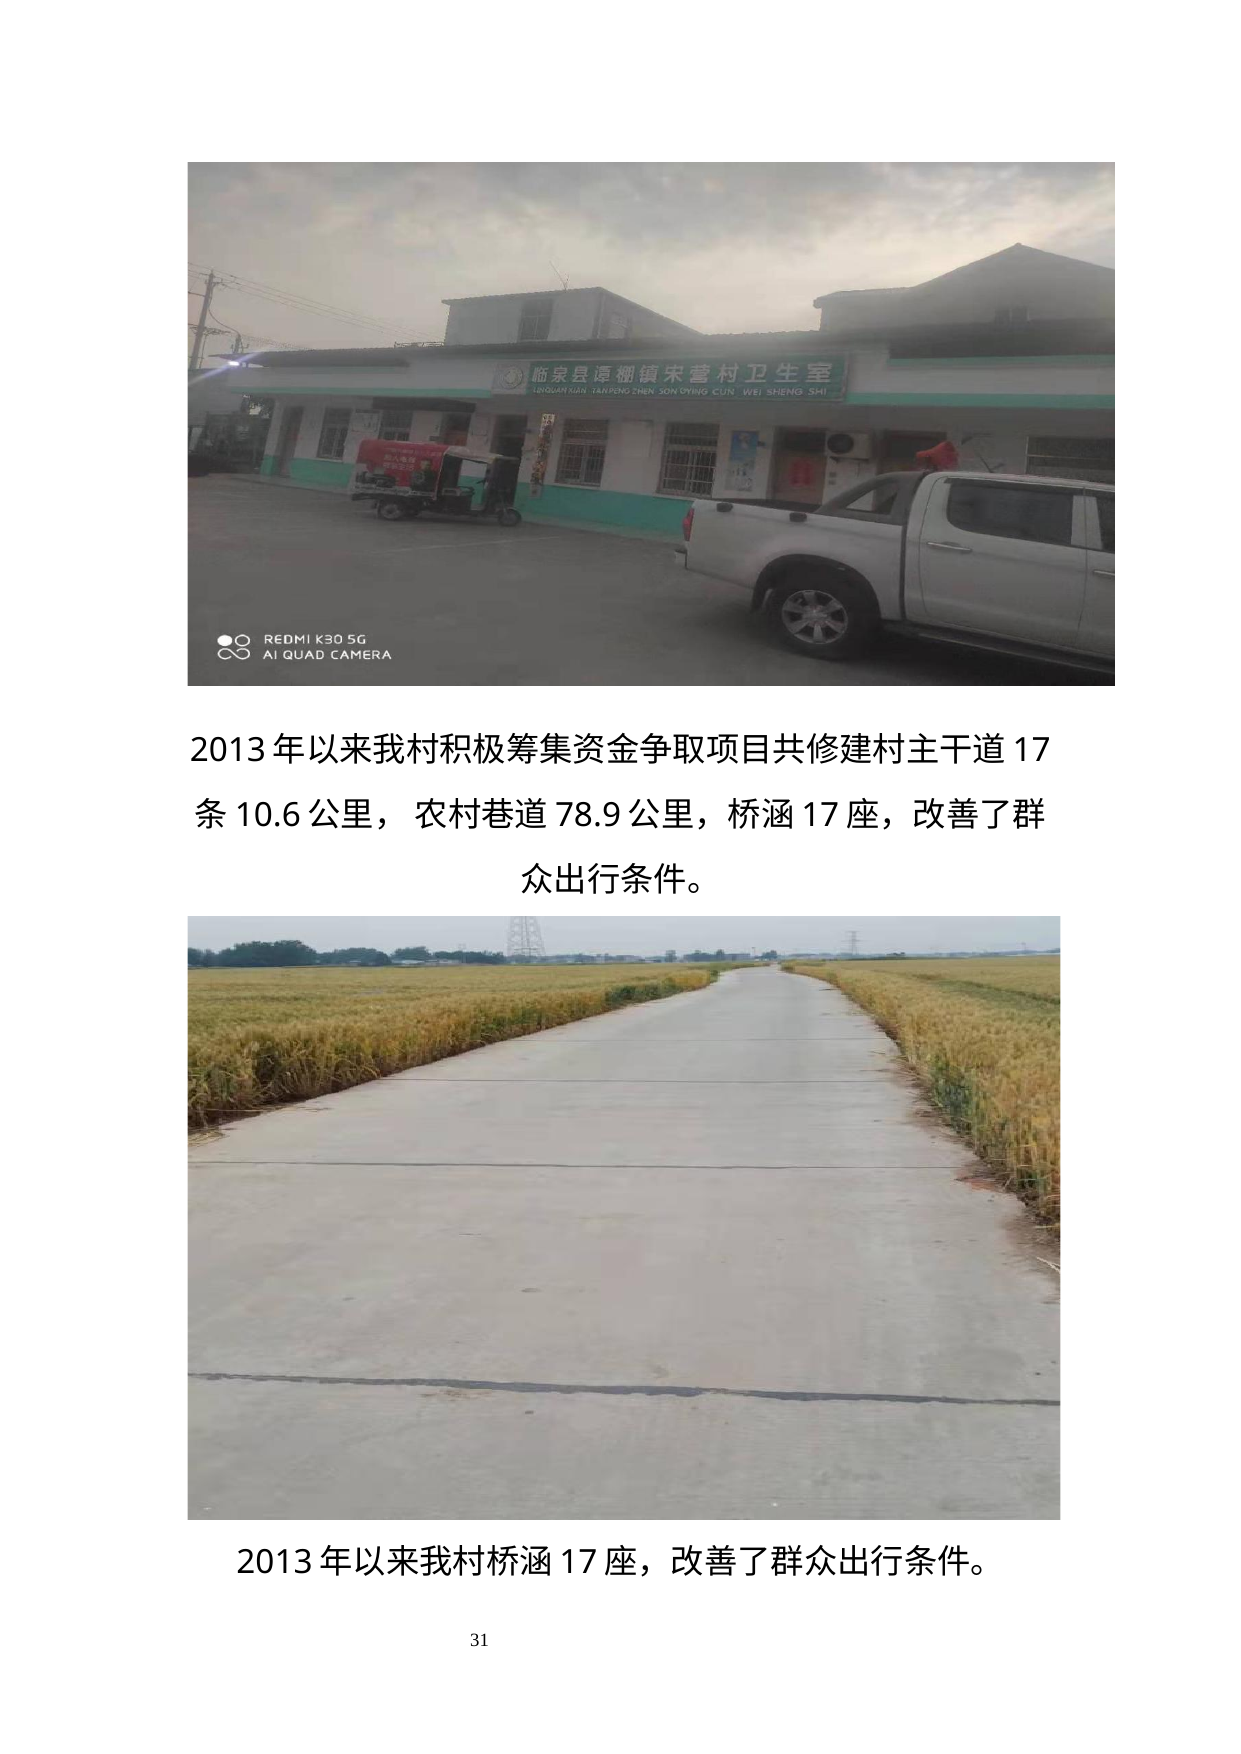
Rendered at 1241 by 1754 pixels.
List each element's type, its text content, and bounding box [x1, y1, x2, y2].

picture [187, 162, 1115, 686]
text 2013年以来我村桥涵17座，改善了群众出行条件。 [187, 1527, 1053, 1592]
picture [187, 916, 1061, 1520]
text 2013年以来我村积极筹集资金争取项目共修建村主干道17条10.6公里， 农村巷道78.9公里，桥涵17座，改善了群众出行条件。 [187, 686, 1053, 909]
